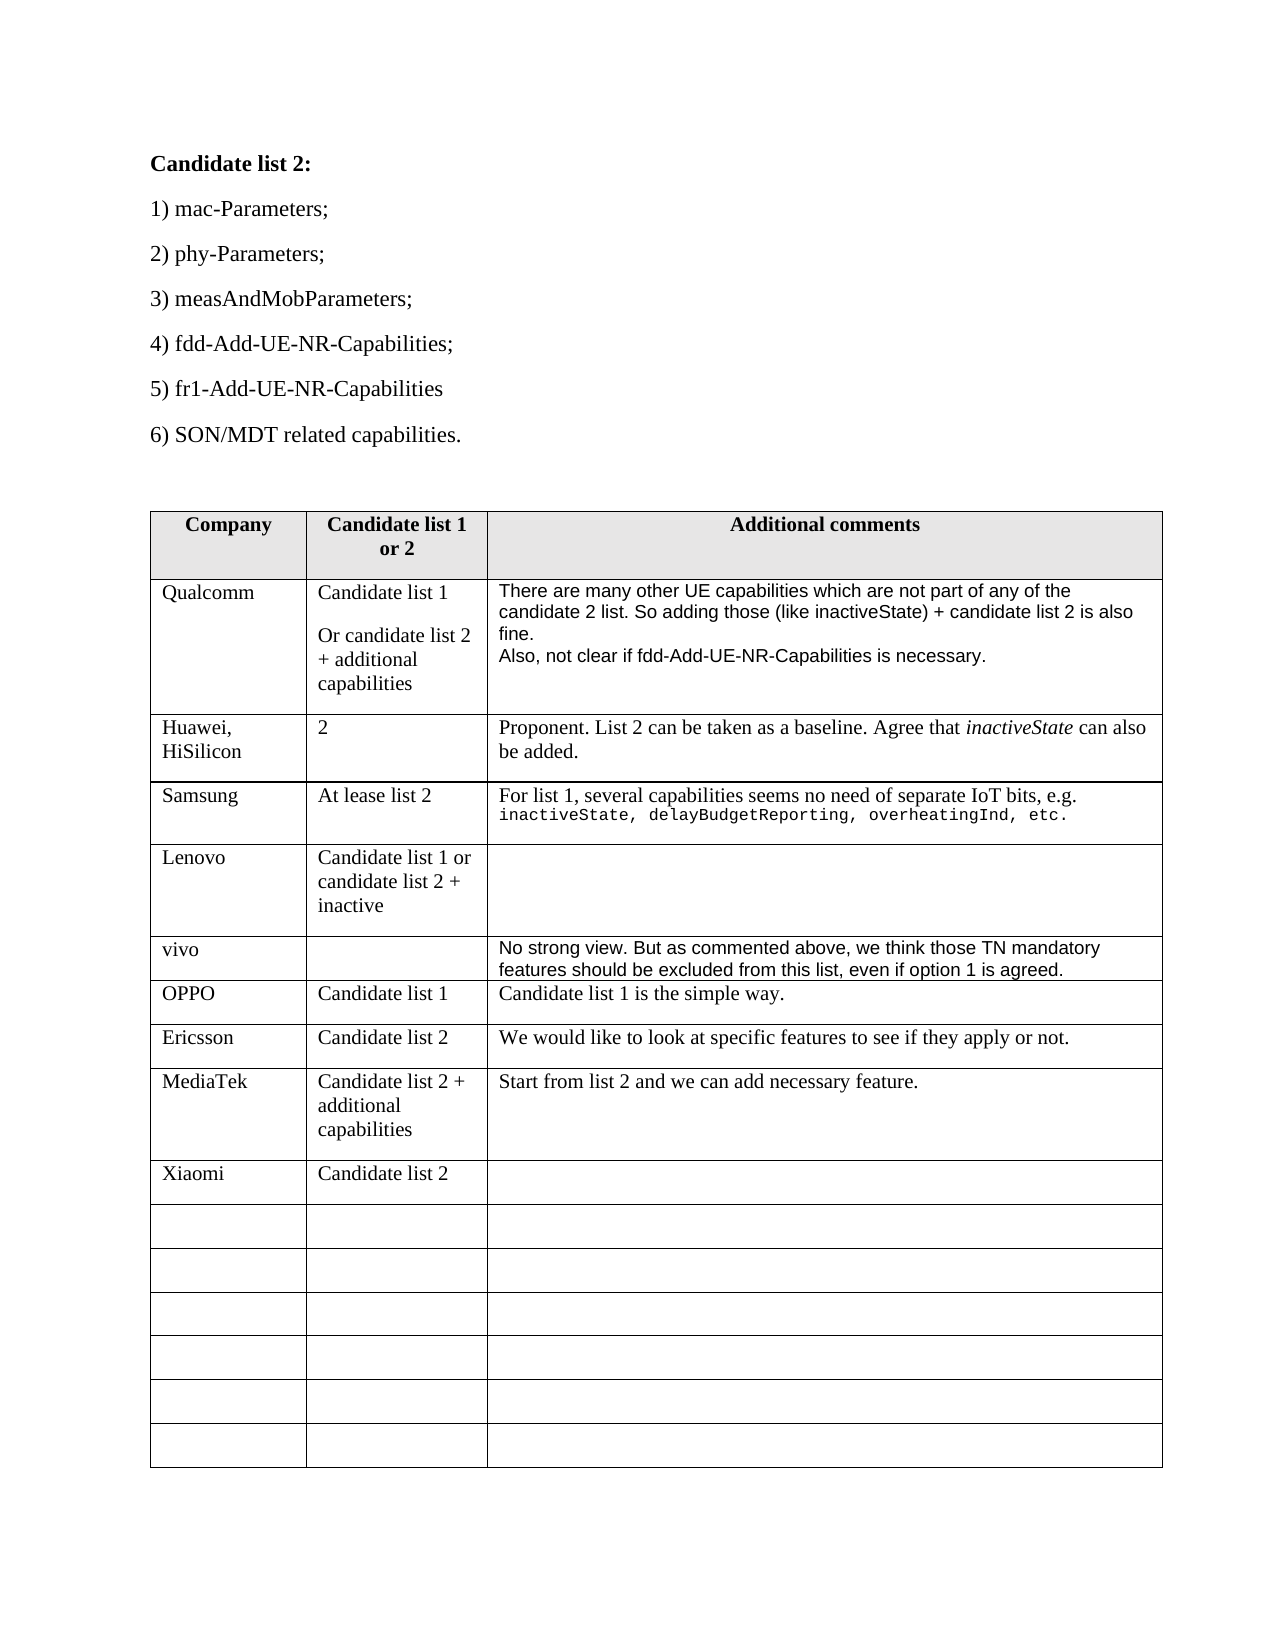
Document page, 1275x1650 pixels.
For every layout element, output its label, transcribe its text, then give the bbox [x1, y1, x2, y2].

table_cell There are many other UE capabilities which are not part of any of the candidate 2 list. So adding those (like inactiveState) + candidate list 2 is also fine. Also, not clear if fdd-Add-UE-NR-Capabilities is necessary. [488, 580, 1162, 713]
table_cell vivo [151, 937, 306, 980]
text 6) SON/MDT related capabilities. [150, 421, 1125, 447]
table_cell [151, 1205, 306, 1248]
table_cell For list 1, several capabilities seems no need of separate IoT bits, e.g. inactiveState, delayBudgetReporting, overheatingInd, etc. [488, 783, 1162, 844]
text 4) fdd-Add-UE-NR-Capabilities; [150, 330, 1125, 357]
table_cell Samsung [151, 783, 306, 844]
table_cell [488, 1293, 1162, 1335]
table_cell Candidate list 1 or candidate list 2 + inactive [307, 845, 487, 936]
table_cell [151, 1380, 306, 1423]
text Candidate list 2: [150, 150, 1125, 176]
table_cell [307, 1249, 487, 1292]
text 5) fr1-Add-UE-NR-Capabilities [150, 376, 1125, 402]
table_cell 2 [307, 715, 487, 781]
table_cell Start from list 2 and we can add necessary feature. [488, 1069, 1162, 1160]
table_cell [488, 1336, 1162, 1379]
table_cell [307, 1424, 487, 1467]
text 2) phy-Parameters; [150, 240, 1125, 267]
table_cell No strong view. But as commented above, we think those TN mandatory features should be excluded from this list, even if option 1 is agreed. [488, 937, 1162, 980]
table_cell [307, 1205, 487, 1248]
table_cell [151, 1293, 306, 1335]
table_cell [151, 1249, 306, 1292]
text 1) mac-Parameters; [150, 195, 1125, 221]
table_header Additional comments [488, 512, 1162, 579]
table_cell At lease list 2 [307, 783, 487, 844]
table_cell Lenovo [151, 845, 306, 936]
table_header Candidate list 1 or 2 [307, 512, 487, 579]
table_cell Ericsson [151, 1025, 306, 1068]
table_cell Huawei, HiSilicon [151, 715, 306, 781]
table_cell [151, 1424, 306, 1467]
table_cell Candidate list 2 [307, 1161, 487, 1204]
table_cell Candidate list 1 is the simple way. [488, 981, 1162, 1024]
table_cell [488, 845, 1162, 936]
table_cell Proponent. List 2 can be taken as a baseline. Agree that inactiveState can also be added. [488, 715, 1162, 781]
text 3) measAndMobParameters; [150, 285, 1125, 312]
table_cell Xiaomi [151, 1161, 306, 1204]
table_cell Candidate list 2 [307, 1025, 487, 1068]
table_cell Qualcomm [151, 580, 306, 713]
table_cell [488, 1161, 1162, 1204]
table_cell Candidate list 2 + additional capabilities [307, 1069, 487, 1160]
table_cell [307, 1293, 487, 1335]
table_cell [488, 1424, 1162, 1467]
table_cell We would like to look at specific features to see if they apply or not. [488, 1025, 1162, 1068]
table_cell Candidate list 1 [307, 981, 487, 1024]
table_cell [151, 1336, 306, 1379]
table_cell [307, 1336, 487, 1379]
table_cell [488, 1380, 1162, 1423]
table_cell MediaTek [151, 1069, 306, 1160]
table_cell [488, 1205, 1162, 1248]
table_cell [488, 1249, 1162, 1292]
table_cell Candidate list 1 Or candidate list 2 + additional capabilities [307, 580, 487, 713]
table_cell [307, 1380, 487, 1423]
table_cell OPPO [151, 981, 306, 1024]
table_header Company [151, 512, 306, 579]
table_cell [307, 937, 487, 980]
